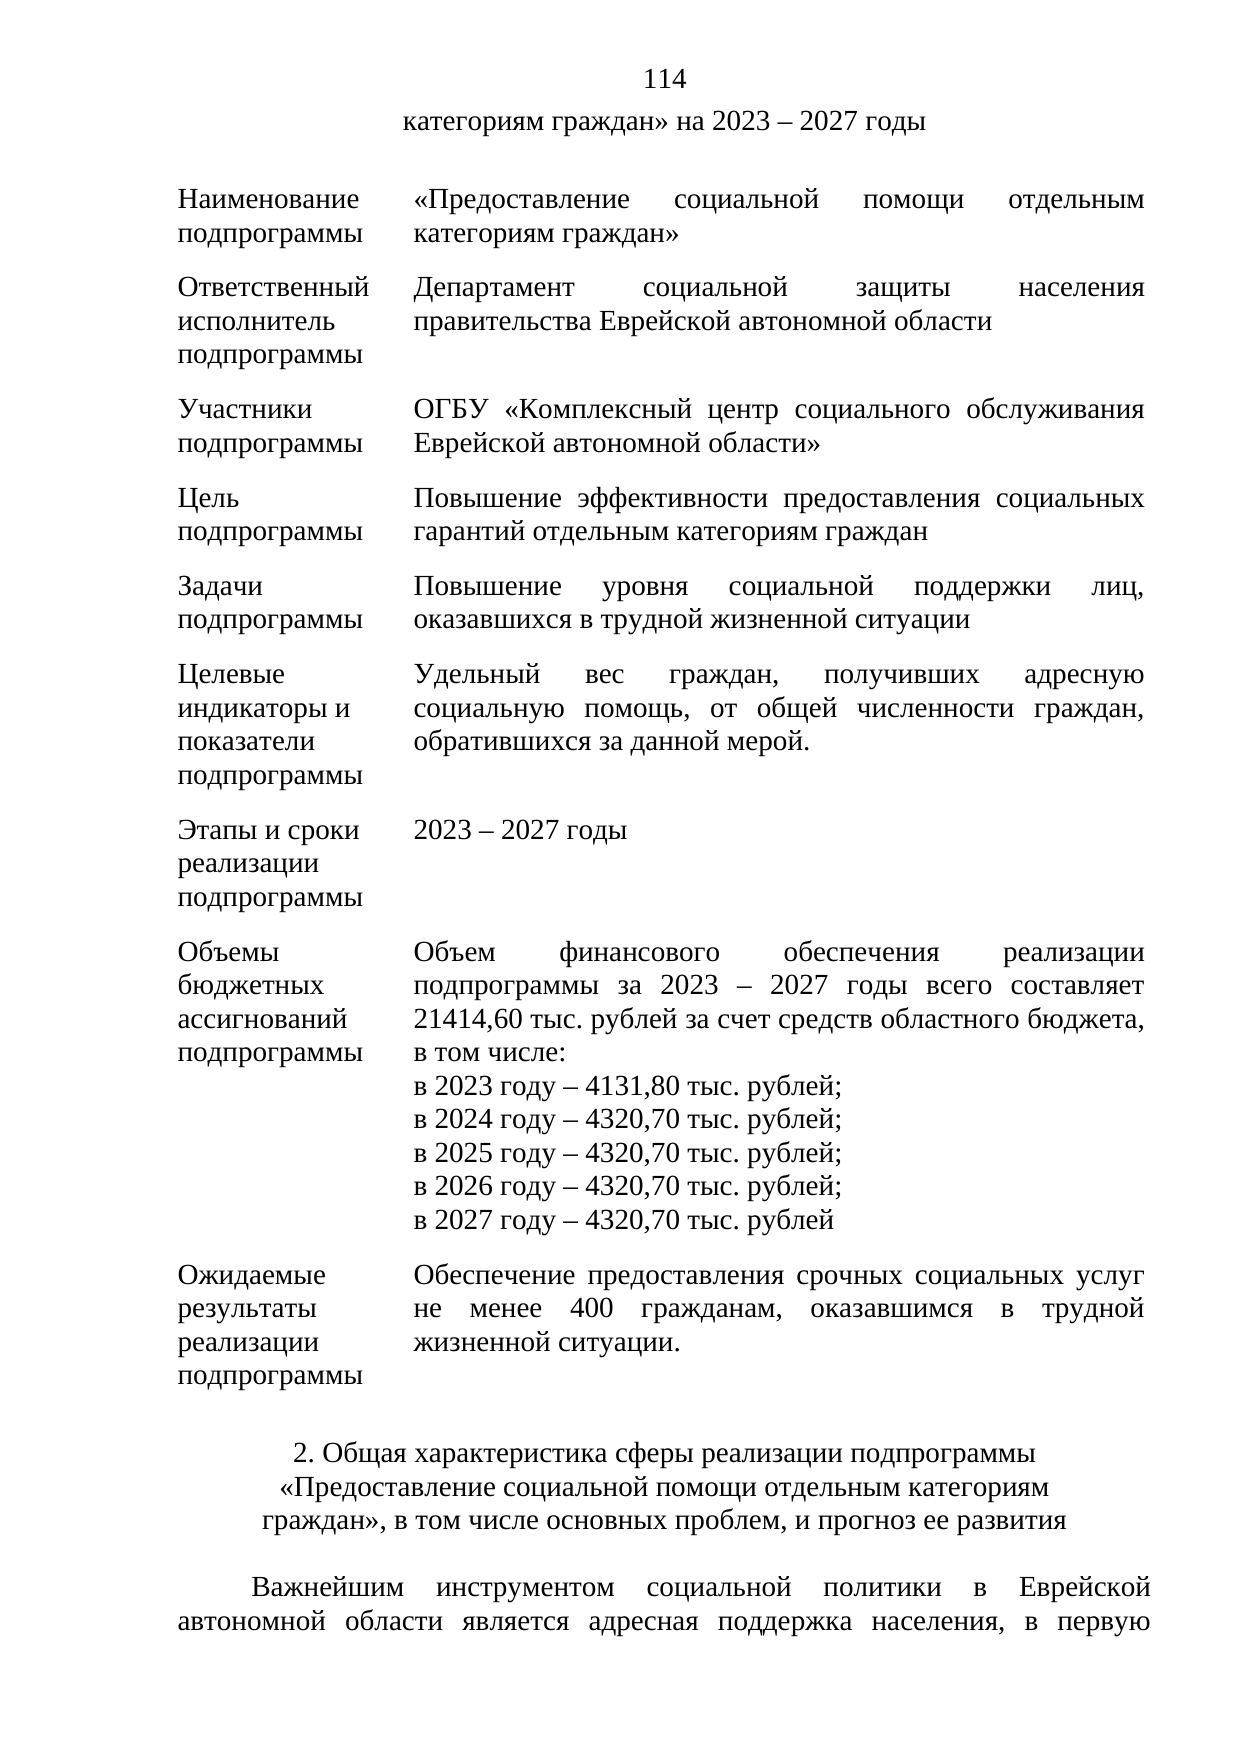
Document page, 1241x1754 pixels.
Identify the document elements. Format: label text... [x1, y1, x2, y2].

title «Предоставление социальной помощи отдельным категориям [177, 1469, 1152, 1502]
title граждан», в том числе основных проблем, и прогноз ее развития [177, 1502, 1152, 1536]
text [177, 1569, 1152, 1636]
title 2. Общая характеристика сферы реализации подпрограммы [177, 1435, 1152, 1469]
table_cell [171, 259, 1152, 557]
title категориям граждан» на 2023 – 2027 годы [177, 103, 1152, 137]
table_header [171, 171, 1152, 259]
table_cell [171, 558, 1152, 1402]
